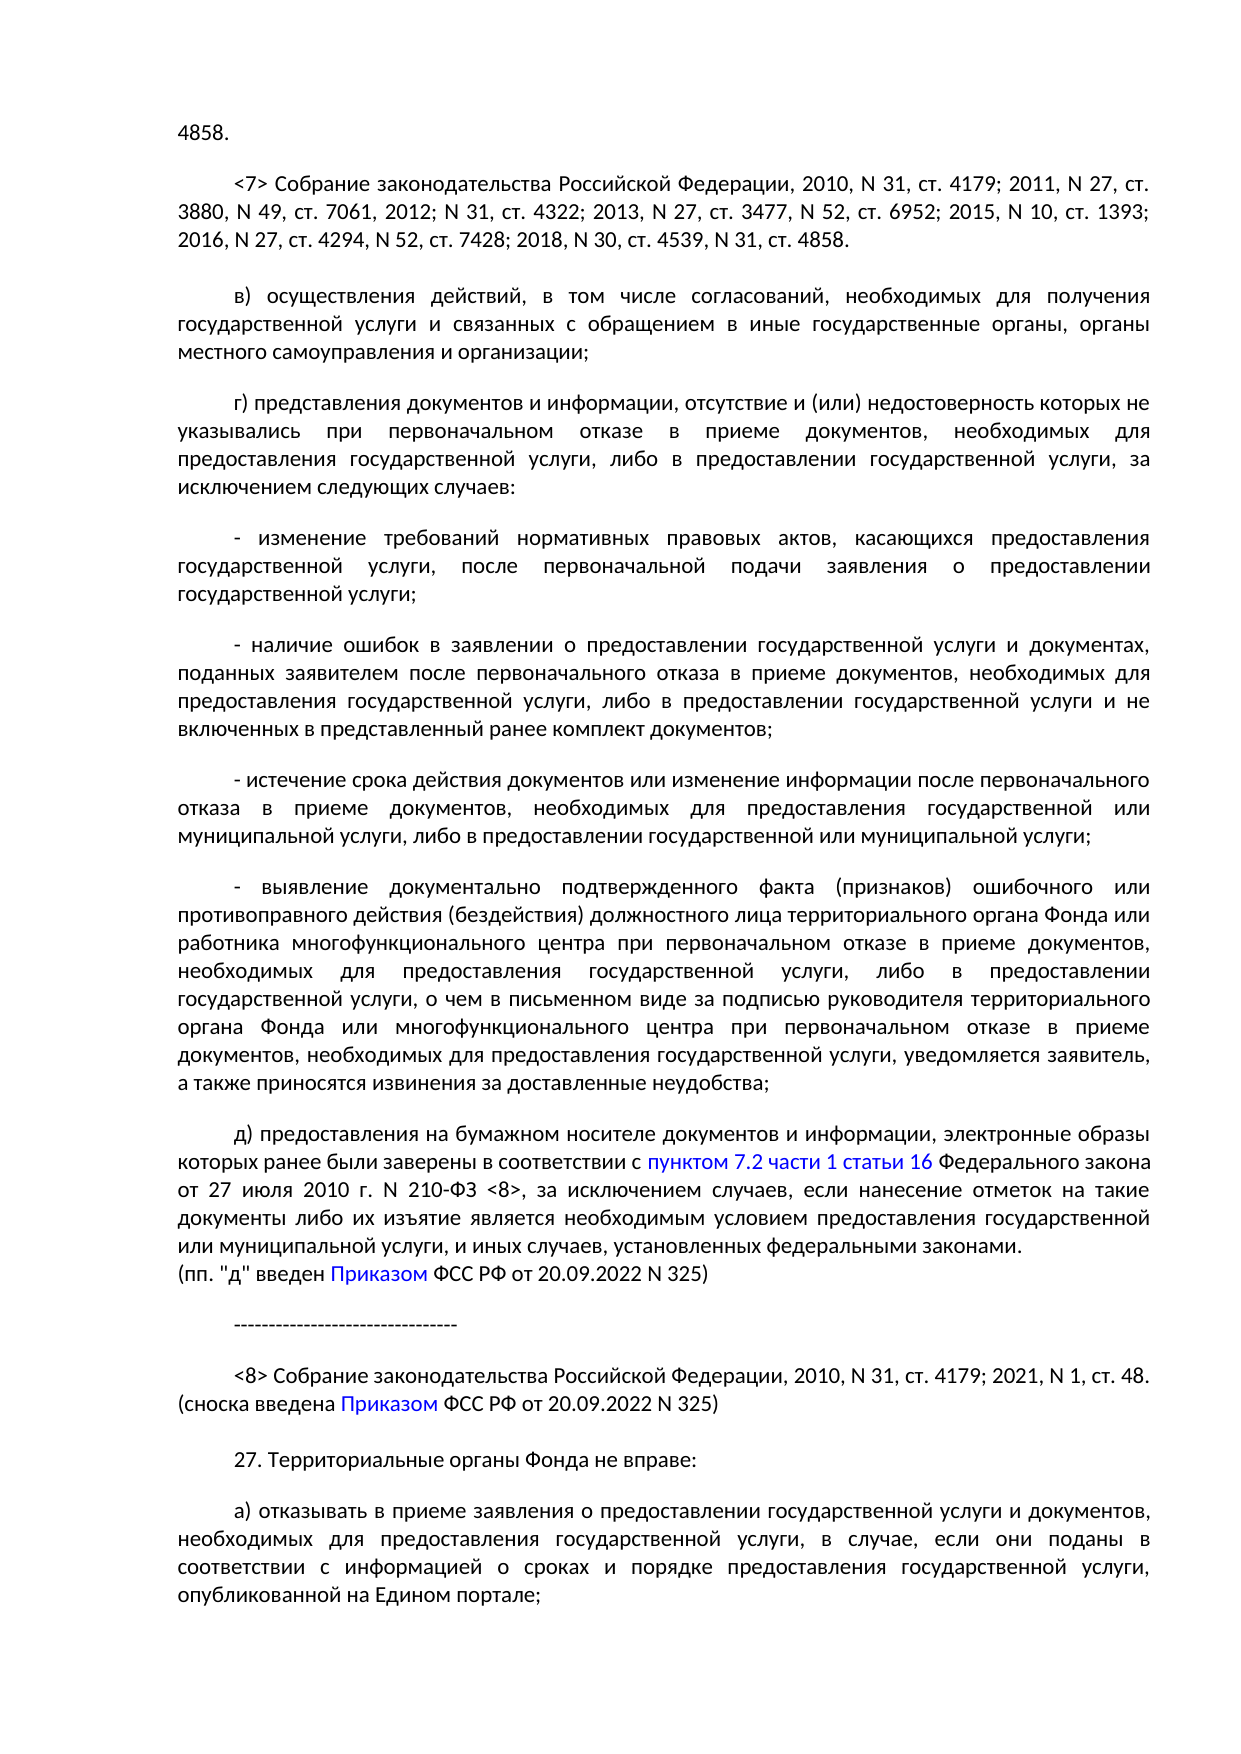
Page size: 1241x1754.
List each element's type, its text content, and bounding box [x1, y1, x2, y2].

text (пп. "д" введен Приказом ФСС РФ от 20.09.2022 N 325) [177, 1259, 1152, 1287]
text д) предоставления на бумажном носителе документов и информации, электронные образы которых ранее были заверены в соответствии с пунктом 7.2 части 1 статьи 16 Федерального закона от 27 июля 2010 г. N 210-ФЗ <8>, за исключением случаев, если нанесение отметок на такие документы либо их изъятие является необходимым условием предоставления государственной или муниципальной услуги, и иных случаев, установленных федеральными законами. [177, 1119, 1152, 1259]
text в) осуществления действий, в том числе согласований, необходимых для получения государственной услуги и связанных с обращением в иные государственные органы, органы местного самоуправления и организации; [177, 281, 1152, 365]
text -------------------------------- [177, 1310, 1152, 1338]
text <8> Собрание законодательства Российской Федерации, 2010, N 31, ст. 4179; 2021, N 1, ст. 48. [177, 1361, 1152, 1389]
text - истечение срока действия документов или изменение информации после первоначального отказа в приеме документов, необходимых для предоставления государственной или муниципальной услуги, либо в предоставлении государственной или муниципальной услуги; [177, 765, 1152, 849]
text - изменение требований нормативных правовых актов, касающихся предоставления государственной услуги, после первоначальной подачи заявления о предоставлении государственной услуги; [177, 523, 1152, 607]
text а) отказывать в приеме заявления о предоставлении государственной услуги и документов, необходимых для предоставления государственной услуги, в случае, если они поданы в соответствии с информацией о сроках и порядке предоставления государственной услуги, опубликованной на Едином портале; [177, 1496, 1152, 1608]
text - выявление документально подтвержденного факта (признаков) ошибочного или противоправного действия (бездействия) должностного лица территориального органа Фонда или работника многофункционального центра при первоначальном отказе в приеме документов, необходимых для предоставления государственной услуги, либо в предоставлении государственной услуги, о чем в письменном виде за подписью руководителя территориального органа Фонда или многофункционального центра при первоначальном отказе в приеме документов, необходимых для предоставления государственной услуги, уведомляется заявитель, а также приносятся извинения за доставленные неудобства; [177, 872, 1152, 1096]
text <7> Собрание законодательства Российской Федерации, 2010, N 31, ст. 4179; 2011, N 27, ст. 3880, N 49, ст. 7061, 2012; N 31, ст. 4322; 2013, N 27, ст. 3477, N 52, ст. 6952; 2015, N 10, ст. 1393; 2016, N 27, ст. 4294, N 52, ст. 7428; 2018, N 30, ст. 4539, N 31, ст. 4858. [177, 169, 1152, 253]
text (сноска введена Приказом ФСС РФ от 20.09.2022 N 325) [177, 1389, 1152, 1417]
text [177, 118, 1152, 146]
text г) представления документов и информации, отсутствие и (или) недостоверность которых не указывались при первоначальном отказе в приеме документов, необходимых для предоставления государственной услуги, либо в предоставлении государственной услуги, за исключением следующих случаев: [177, 388, 1152, 500]
text - наличие ошибок в заявлении о предоставлении государственной услуги и документах, поданных заявителем после первоначального отказа в приеме документов, необходимых для предоставления государственной услуги, либо в предоставлении государственной услуги и не включенных в представленный ранее комплект документов; [177, 630, 1152, 742]
text 27. Территориальные органы Фонда не вправе: [177, 1445, 1152, 1473]
